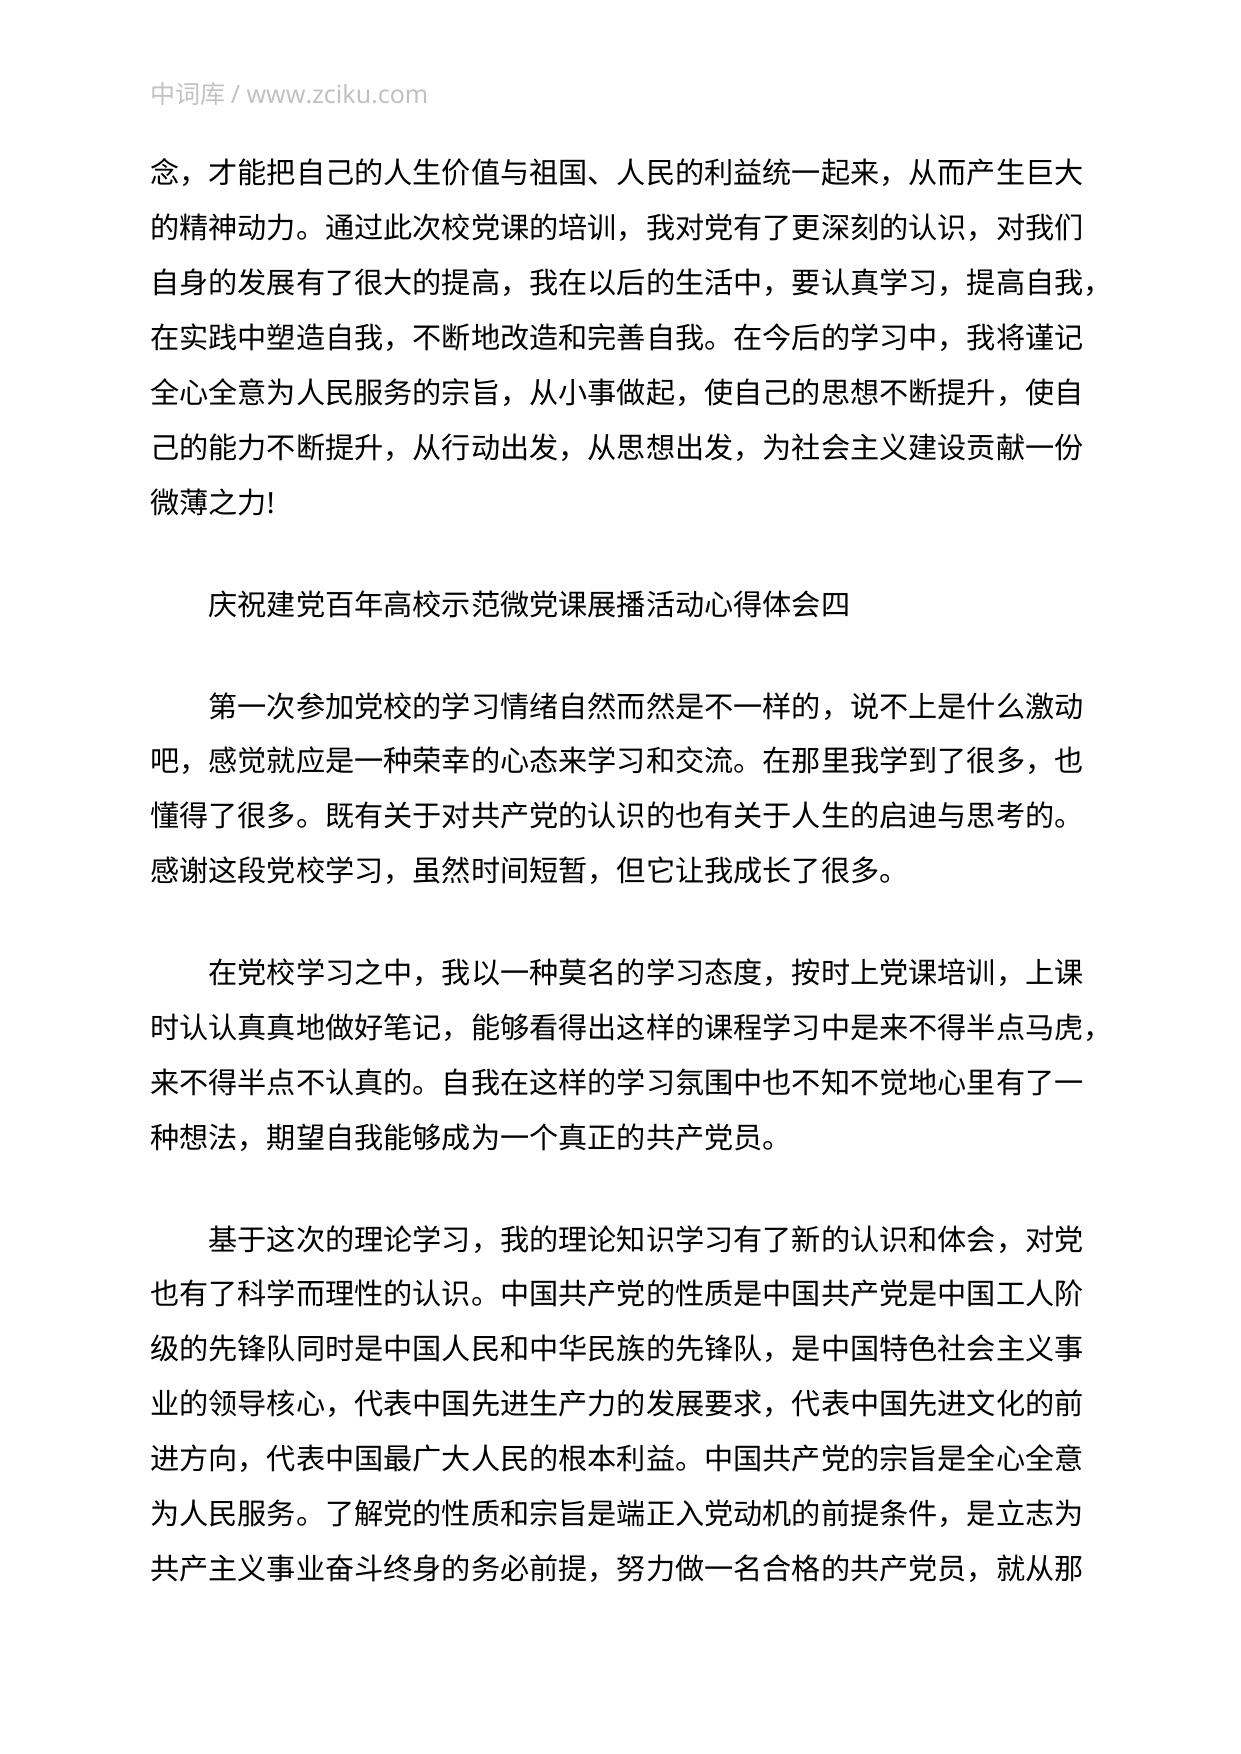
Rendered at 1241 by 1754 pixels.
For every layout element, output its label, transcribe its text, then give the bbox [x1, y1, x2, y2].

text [150, 1216, 1090, 1588]
text 第一次参加党校的学习情绪自然而然是不一样的，说不上是什么激动吧，感觉就应是一种荣幸的心态来学习和交流。在那里我学到了很多，也懂得了很多。既有关于对共产党的认识的也有关于人生的启迪与思考的。感谢这段党校学习，虽然时间短暂，但它让我成长了很多。 [150, 683, 1090, 890]
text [150, 150, 1090, 522]
text 在党校学习之中，我以一种莫名的学习态度，按时上党课培训，上课时认认真真地做好笔记，能够看得出这样的课程学习中是来不得半点马虎，来不得半点不认真的。自我在这样的学习氛围中也不知不觉地心里有了一种想法，期望自我能够成为一个真正的共产党员。 [150, 949, 1090, 1157]
text 庆祝建党百年高校示范微党课展播活动心得体会四 [150, 581, 1090, 624]
